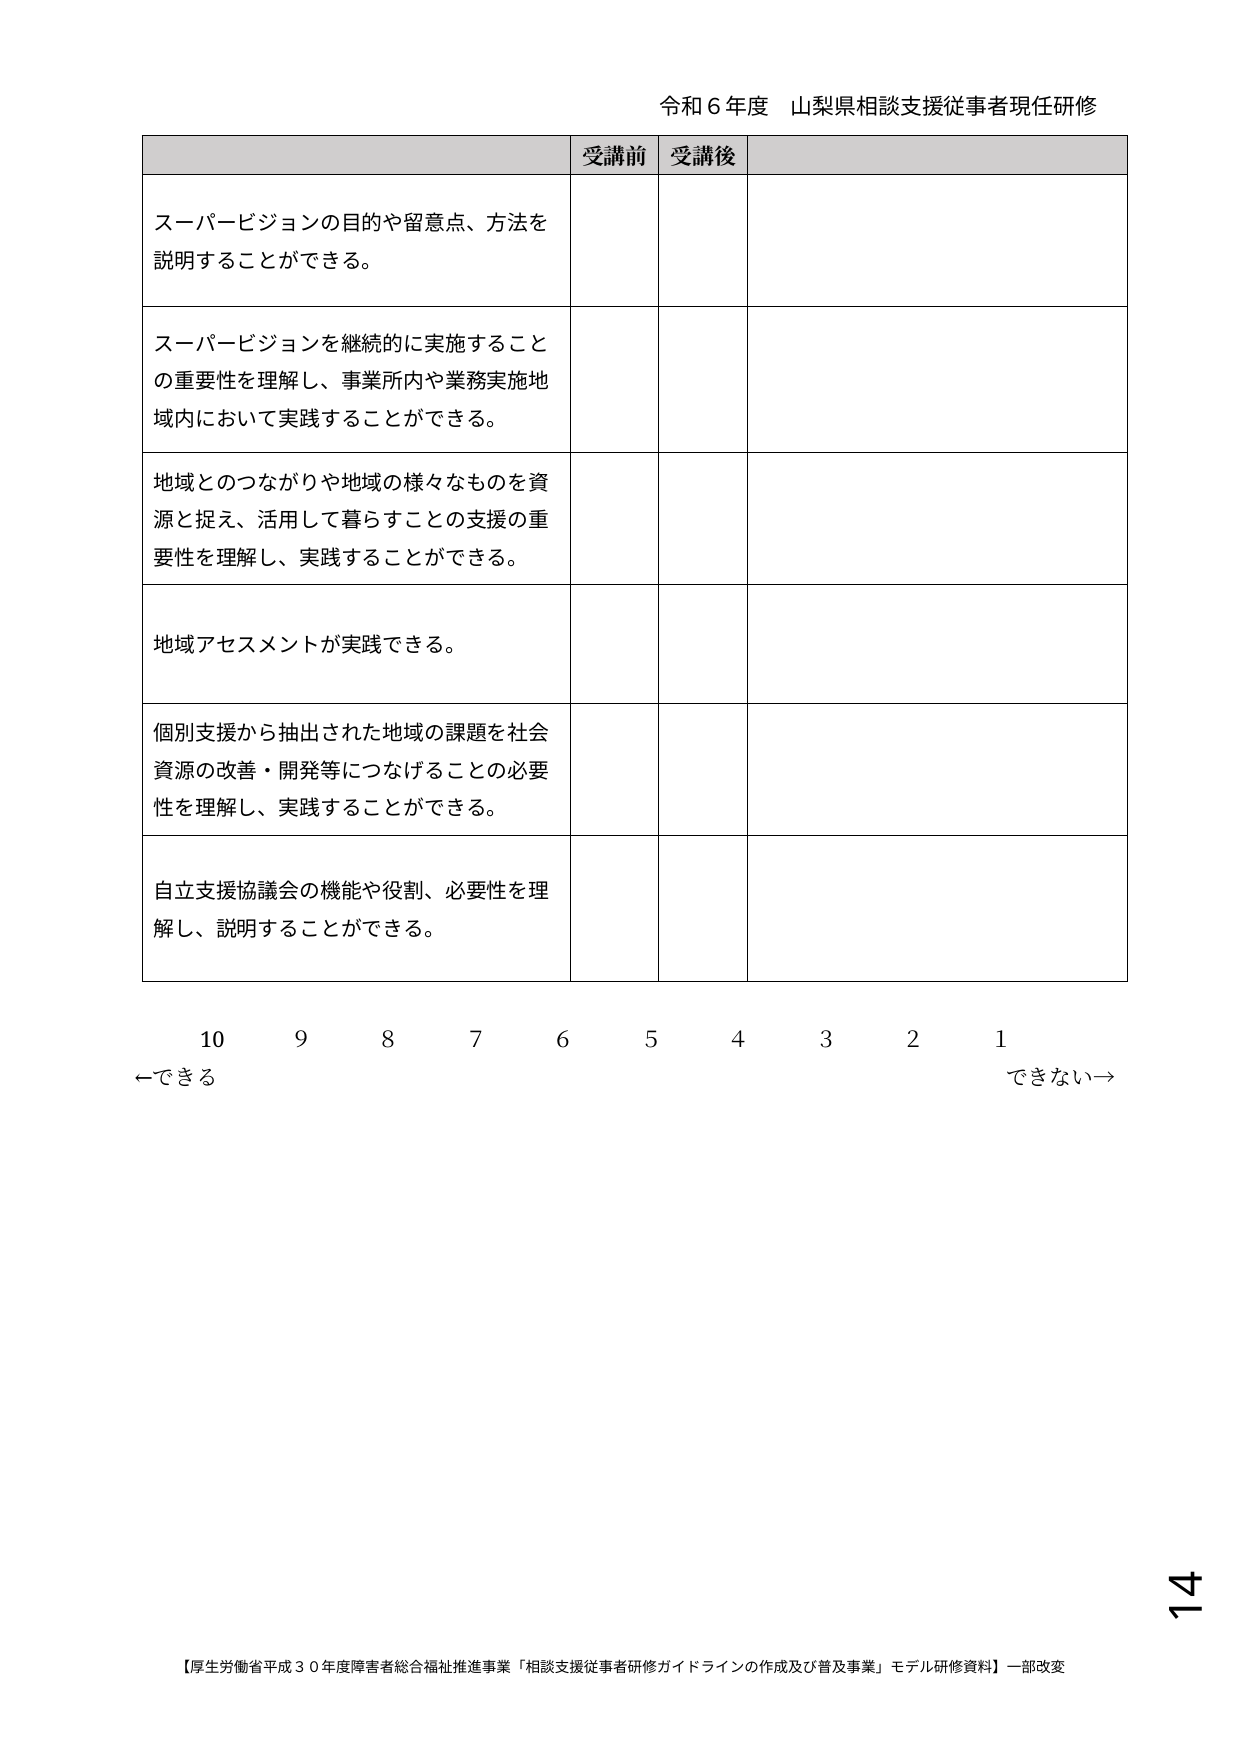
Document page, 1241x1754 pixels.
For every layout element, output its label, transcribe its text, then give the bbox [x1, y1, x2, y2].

table_cell [659, 307, 747, 452]
table_cell [571, 704, 658, 835]
table_cell [571, 175, 658, 306]
table_cell [659, 836, 747, 981]
table_cell [748, 585, 1127, 703]
table_cell [659, 453, 747, 584]
table_header 獲得目標 [143, 136, 570, 174]
table_cell スーパービジョンを継続的に実施することの重要性を理解し、事業所内や業務実施地域内において実践することができる。 [143, 307, 570, 452]
table_cell [571, 585, 658, 703]
table_cell [748, 704, 1127, 835]
table_cell 地域とのつながりや地域の様々なものを資源と捉え、活用して暮らすことの支援の重要性を理解し、実践することができる。 [143, 453, 570, 584]
table_cell [659, 175, 747, 306]
table_cell [659, 704, 747, 835]
table_header 気づき等 [748, 136, 1127, 174]
table_cell [748, 453, 1127, 584]
table_cell 受講後 [659, 136, 747, 174]
table_cell スーパービジョンの目的や留意点、方法を説明することができる。 [143, 175, 570, 306]
table_cell [748, 836, 1127, 981]
table_cell [748, 307, 1127, 452]
table_cell [571, 307, 658, 452]
table_cell [659, 585, 747, 703]
table_cell [571, 453, 658, 584]
table_cell [571, 836, 658, 981]
table_cell 受講前 [571, 136, 658, 174]
table_cell 地域アセスメントが実践できる。 [143, 585, 570, 703]
table_cell 自立支援協議会の機能や役割、必要性を理解し、説明することができる。 [143, 836, 570, 981]
text 10 ９ ８ ７ ６ ５ ４ ３ ２ １ [112, 1019, 1128, 1057]
text ←できる できない→ [112, 1057, 1128, 1094]
table_cell [748, 175, 1127, 306]
table_cell 個別支援から抽出された地域の課題を社会資源の改善・開発等につなげることの必要性を理解し、実践することができる。 [143, 704, 570, 835]
